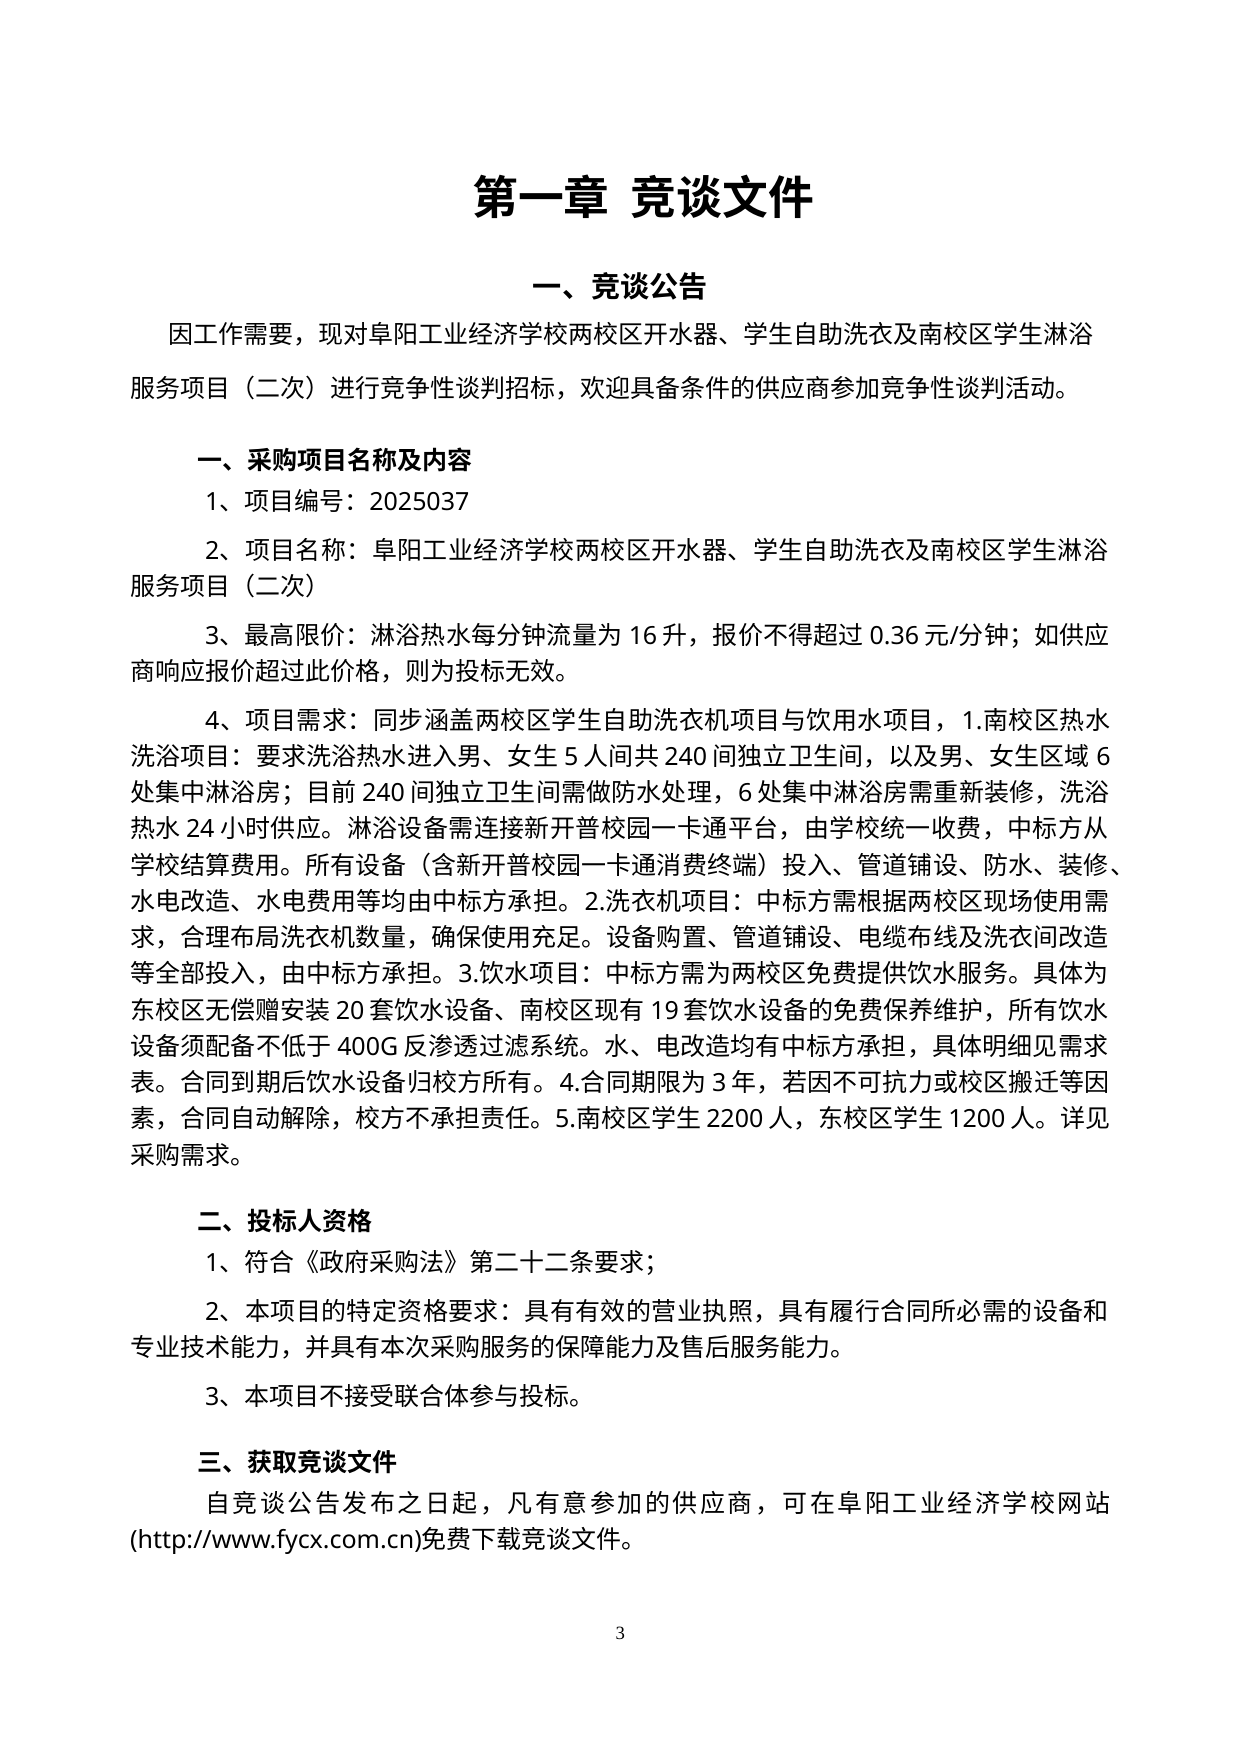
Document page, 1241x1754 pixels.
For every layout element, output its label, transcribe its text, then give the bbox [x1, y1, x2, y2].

text 自竞谈公告发布之日起，凡有意参加的供应商，可在阜阳工业经济学校网站(http://www.fycx.com.cn)免费下载竞谈文件。 [130, 1483, 1110, 1556]
text 一、采购项目名称及内容 [130, 423, 1110, 481]
text 第一章 竞谈文件 [130, 148, 1110, 231]
text 一、竞谈公告 [130, 231, 1110, 314]
text 3、本项目不接受联合体参与投标。 [130, 1376, 1110, 1412]
text 3、最高限价：淋浴热水每分钟流量为16升，报价不得超过0.36元/分钟；如供应商响应报价超过此价格，则为投标无效。 [130, 615, 1110, 688]
text 4、项目需求：同步涵盖两校区学生自助洗衣机项目与饮用水项目，1.南校区热水洗浴项目：要求洗浴热水进入男、女生5人间共240间独立卫生间，以及男、女生区域6处集中淋浴房；目前240间独立卫生间需做防水处理，6处集中淋浴房需重新装修，洗浴热水24小时供应。淋浴设备需连接新开普校园一卡通平台，由学校统一收费，中标方从学校结算费用。所有设备（含新开普校园一卡通消费终端）投入、管道铺设、防水、装修、水电改造、水电费用等均由中标方承担。2.洗衣机项目：中标方需根据两校区现场使用需求，合理布局洗衣机数量，确保使用充足。设备购置、管道铺设、电缆布线及洗衣间改造等全部投入，由中标方承担。3.饮水项目：中标方需为两校区免费提供饮水服务。具体为东校区无偿赠安装20套饮水设备、南校区现有19套饮水设备的免费保养维护，所有饮水设备须配备不低于400G反渗透过滤系统。水、电改造均有中标方承担，具体明细见需求表。合同到期后饮水设备归校方所有。4.合同期限为3年，若因不可抗力或校区搬迁等因素，合同自动解除，校方不承担责任。5.南校区学生2200人，东校区学生1200人。详见采购需求。 [130, 700, 1110, 1171]
text 2、本项目的特定资格要求：具有有效的营业执照，具有履行合同所必需的设备和专业技术能力，并具有本次采购服务的保障能力及售后服务能力。 [130, 1291, 1110, 1363]
text 1、项目编号：2025037 [130, 481, 1110, 518]
text 二、投标人资格 [130, 1184, 1110, 1242]
text 1、符合《政府采购法》第二十二条要求； [130, 1242, 1110, 1278]
text 三、获取竞谈文件 [130, 1425, 1110, 1483]
text 2、项目名称：阜阳工业经济学校两校区开水器、学生自助洗衣及南校区学生淋浴服务项目（二次） [130, 530, 1110, 603]
text 因工作需要，现对阜阳工业经济学校两校区开水器、学生自助洗衣及南校区学生淋浴服务项目（二次）进行竞争性谈判招标，欢迎具备条件的供应商参加竞争性谈判活动。 [130, 314, 1110, 405]
